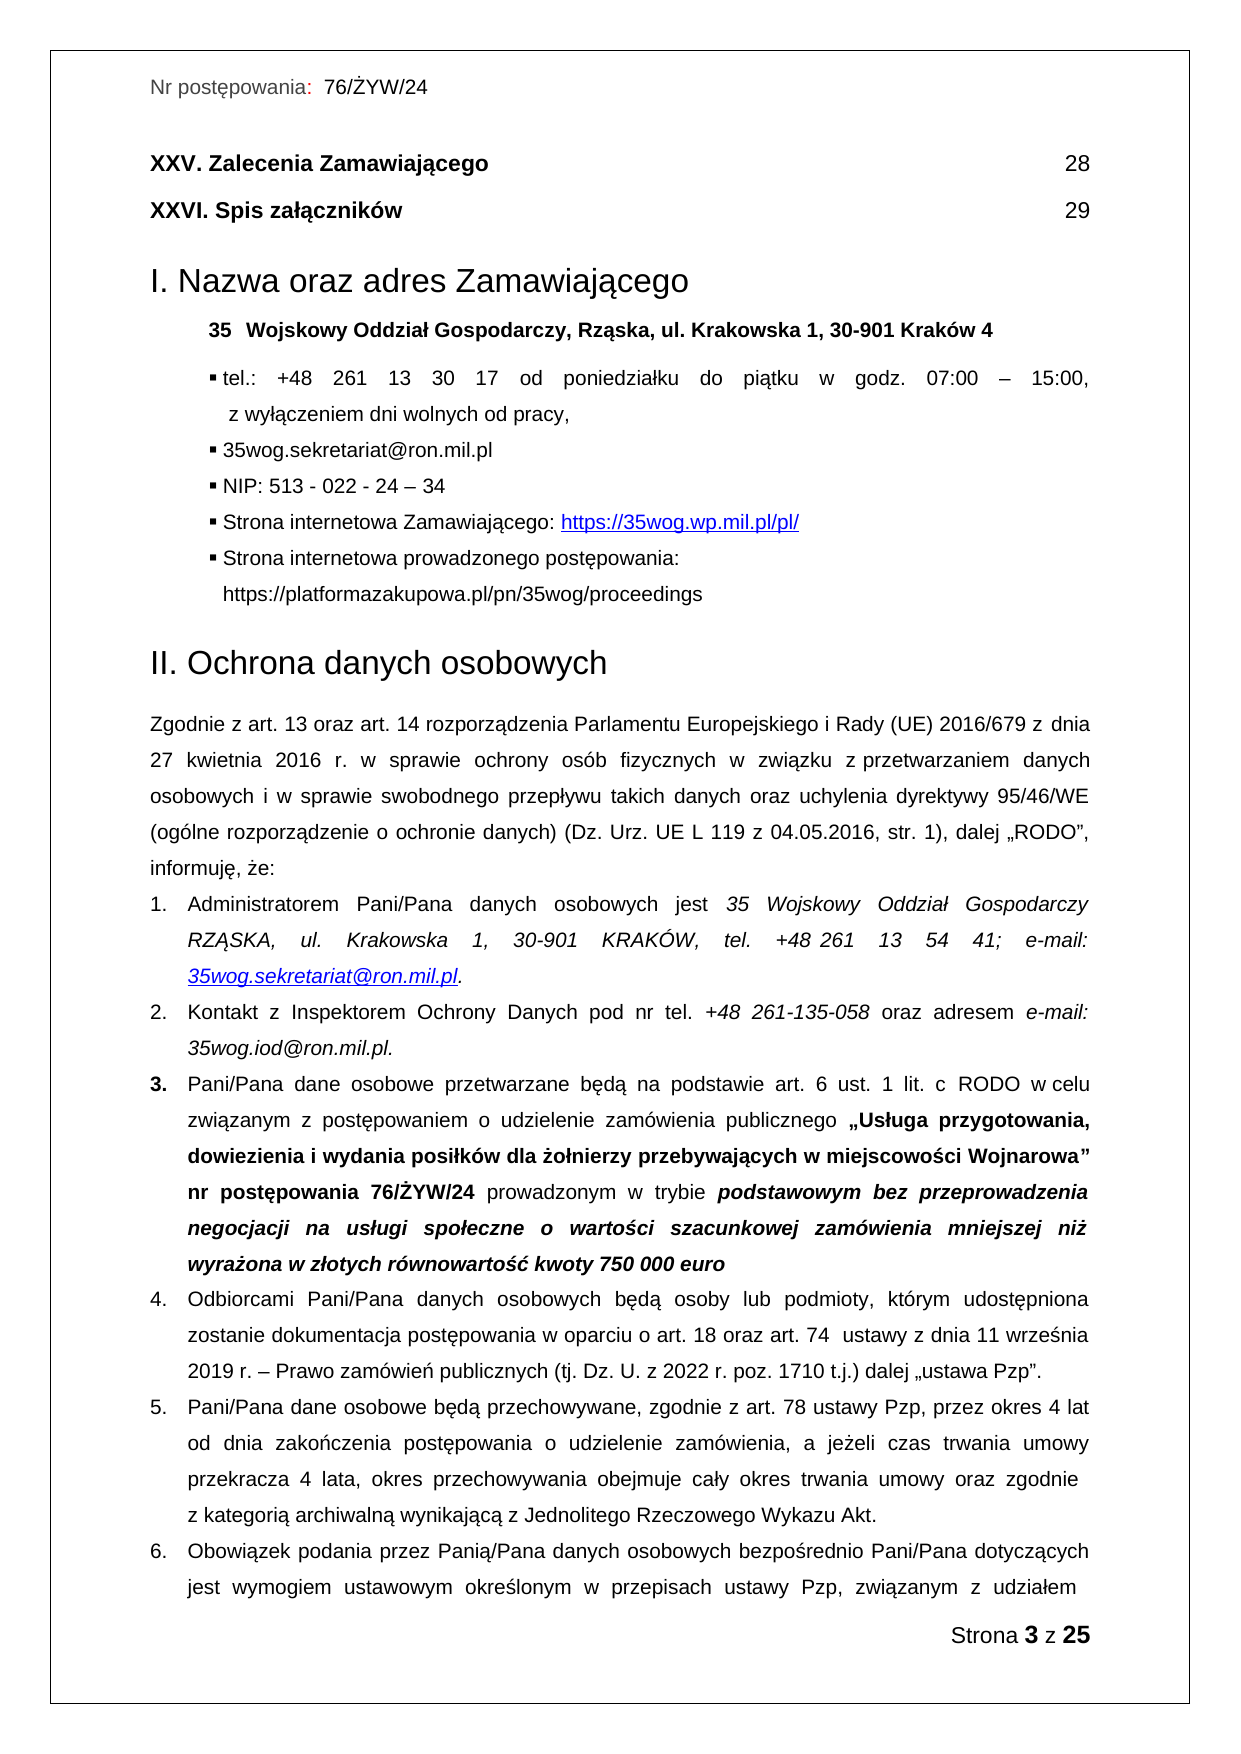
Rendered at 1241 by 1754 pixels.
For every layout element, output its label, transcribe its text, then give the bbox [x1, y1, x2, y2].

list Administratorem Pani/Pana danych osobowych jest 35 Wojskowy Oddział Gospodarczy RZĄSKA, ul. Krakowska 1, 30-901 KRAKÓW, tel. +48 261 13 54 41; e-mail: 35wog.sekretariat@ron.mil.pl. [150, 892, 1090, 988]
text Zgodnie z art. 13 oraz art. 14 rozporządzenia Parlamentu Europejskiego i Rady (UE) 2016/679 z dnia 27 kwietnia 2016 r. w sprawie ochrony osób fizycznych w związku z przetwarzaniem danych osobowych i w sprawie swobodnego przepływu takich danych oraz uchylenia dyrektywy 95/46/WE (ogólne rozporządzenie o ochronie danych) (Dz. Urz. UE L 119 z 04.05.2016, str. 1), dalej „RODO”, informuję, że: [150, 712, 1090, 880]
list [150, 1539, 1090, 1599]
list Wojskowy Oddział Gospodarczy, Rząska, ul. Krakowska 1, 30-901 Kraków 4 [208, 318, 1090, 342]
list NIP: 513 - 022 - 24 – 34 [208, 474, 1090, 498]
subtitle II. Ochrona danych osobowych [150, 643, 1090, 682]
list Kontakt z Inspektorem Ochrony Danych pod nr tel. +48 261-135-058 oraz adresem e-mail: 35wog.iod@ron.mil.pl. [150, 1000, 1090, 1060]
list 35wog.sekretariat@ron.mil.pl [208, 438, 1090, 462]
list Pani/Pana dane osobowe będą przechowywane, zgodnie z art. 78 ustawy Pzp, przez okres 4 lat od dnia zakończenia postępowania o udzielenie zamówienia, a jeżeli czas trwania umowy przekracza 4 lata, okres przechowywania obejmuje cały okres trwania umowy oraz zgodnie z kategorią archiwalną wynikającą z Jednolitego Rzeczowego Wykazu Akt. [150, 1395, 1090, 1527]
list Pani/Pana dane osobowe przetwarzane będą na podstawie art. 6 ust. 1 lit. c RODO w celu związanym z postępowaniem o udzielenie zamówienia publicznego „Usługa przygotowania, dowiezienia i wydania posiłków dla żołnierzy przebywających w miejscowości Wojnarowa” nr postępowania 76/ŻYW/24 prowadzonym w trybie podstawowym bez przeprowadzenia negocjacji na usługi społeczne o wartości szacunkowej zamówienia mniejszej niż wyrażona w złotych równowartość kwoty 750 000 euro [150, 1072, 1090, 1275]
list Odbiorcami Pani/Pana danych osobowych będą osoby lub podmioty, którym udostępniona zostanie dokumentacja postępowania w oparciu o art. 18 oraz art. 74 ustawy z dnia 11 września 2019 r. – Prawo zamówień publicznych (tj. Dz. U. z 2022 r. poz. 1710 t.j.) dalej „ustawa Pzp”. [150, 1287, 1090, 1383]
list Strona internetowa Zamawiającego: https://35wog.wp.mil.pl/pl/ [208, 510, 1090, 534]
subtitle I. Nazwa oraz adres Zamawiającego [150, 261, 1090, 299]
list Strona internetowa prowadzonego postępowania: https://platformazakupowa.pl/pn/35wog/proceedings [208, 546, 1090, 606]
list tel.: +48 261 13 30 17 od poniedziałku do piątku w godz. 07:00 – 15:00, z wyłączeniem dni wolnych od pracy, [208, 366, 1090, 426]
